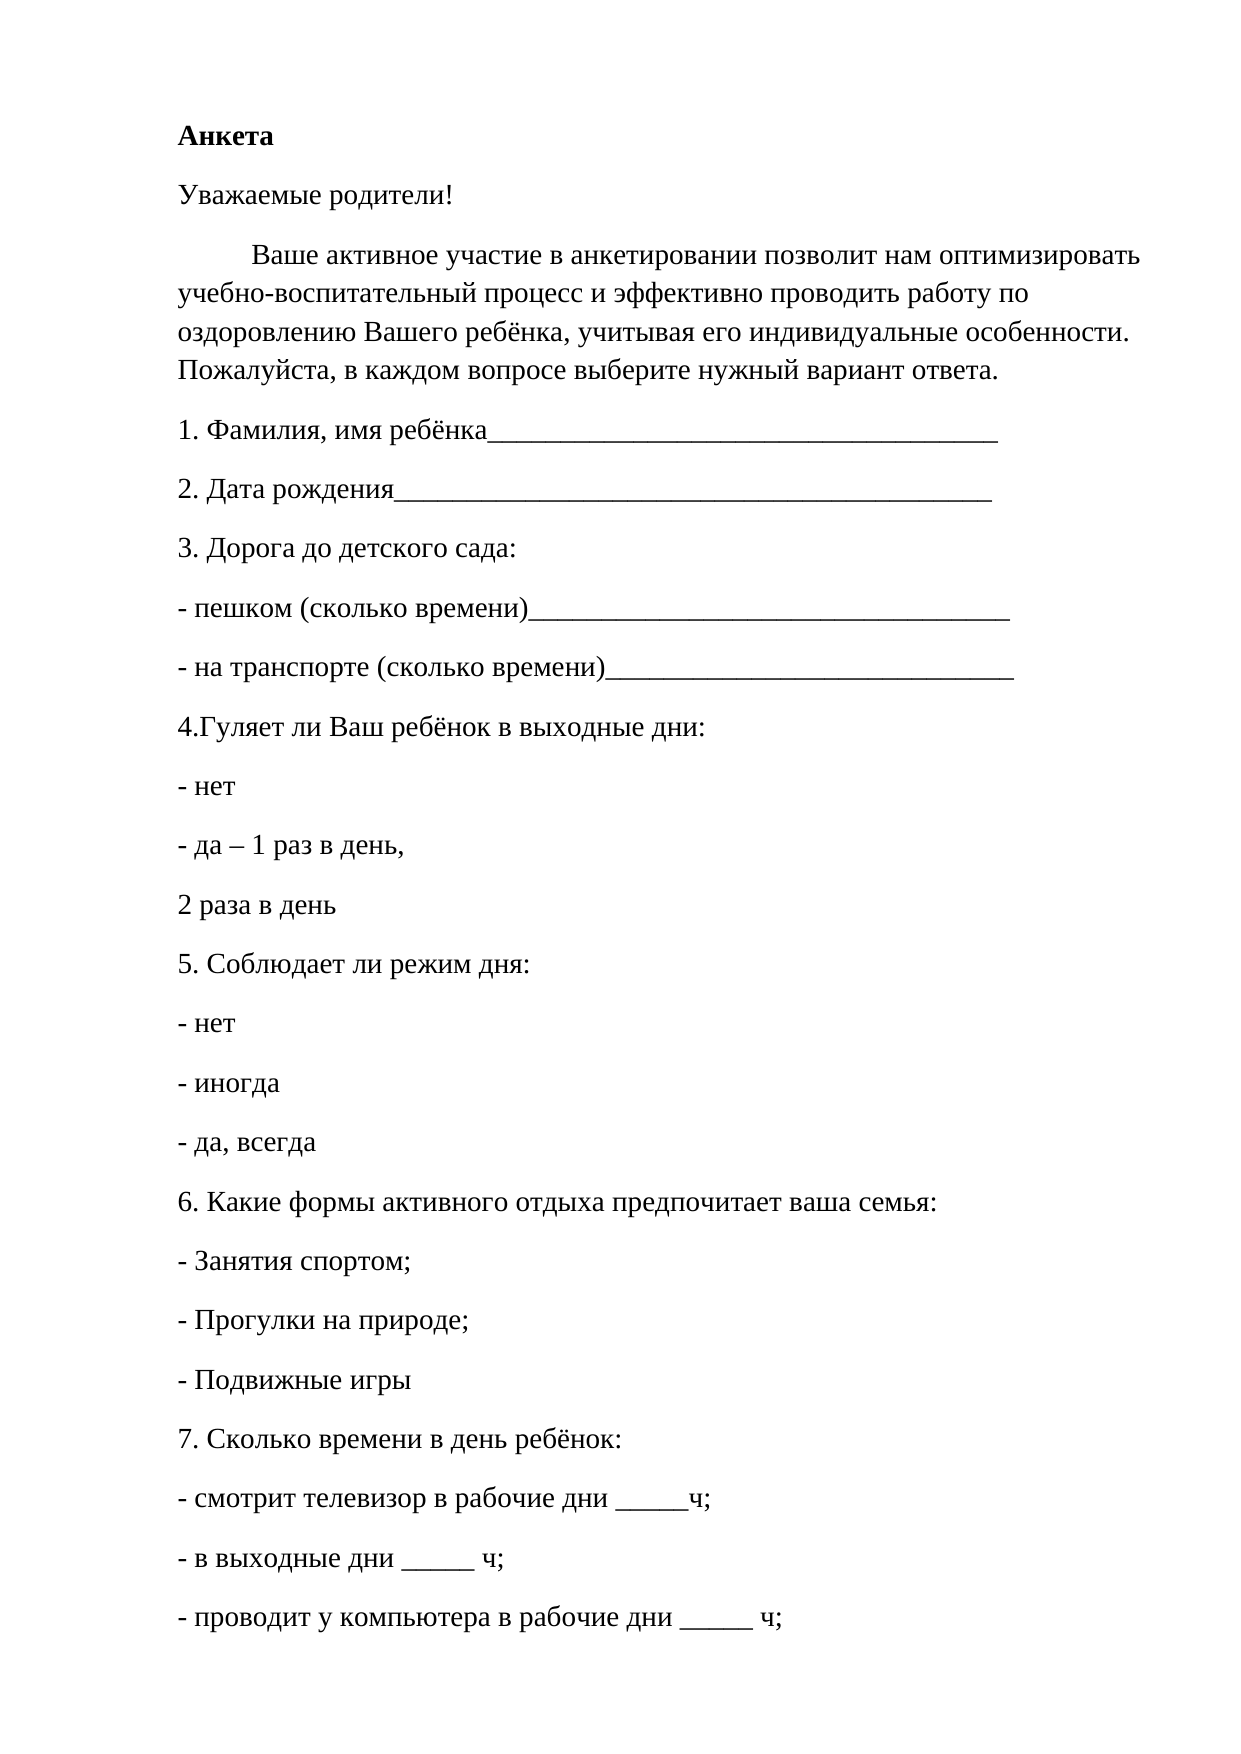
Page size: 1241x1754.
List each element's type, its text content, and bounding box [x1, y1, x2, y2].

text Уважаемые родители! [177, 177, 1152, 211]
text - проводит у компьютера в рабочие дни _____ ч; [177, 1599, 1152, 1633]
text - на транспорте (сколько времени)____________________________ [177, 649, 1152, 683]
text 4.Гуляет ли Ваш ребёнок в выходные дни: [177, 709, 1152, 742]
text - пешком (сколько времени)_________________________________ [177, 590, 1152, 623]
text 7. Сколько времени в день ребёнок: [177, 1421, 1152, 1455]
text - да, всегда [177, 1124, 1152, 1158]
text 1. Фамилия, имя ребёнка___________________________________ [177, 412, 1152, 445]
text - да – 1 раз в день, [177, 827, 1152, 861]
text 2 раза в день [177, 887, 1152, 920]
text 5. Соблюдает ли режим дня: [177, 946, 1152, 980]
text - Прогулки на природе; [177, 1302, 1152, 1336]
text - в выходные дни _____ ч; [177, 1540, 1152, 1573]
text Ваше активное участие в анкетировании позволит нам оптимизировать учебно-воспитательный процесс и эффективно проводить работу по оздоровлению Вашего ребёнка, учитывая его индивидуальные особенности. Пожалуйста, в каждом вопросе выберите нужный вариант ответа. [177, 237, 1152, 386]
text - нет [177, 1006, 1152, 1039]
text - смотрит телевизор в рабочие дни _____ч; [177, 1481, 1152, 1514]
text 3. Дорога до детского сада: [177, 531, 1152, 564]
text - нет [177, 768, 1152, 802]
text Анкета [177, 118, 1152, 152]
text 6. Какие формы активного отдыха предпочитает ваша семья: [177, 1184, 1152, 1217]
text - Подвижные игры [177, 1362, 1152, 1395]
text - иногда [177, 1065, 1152, 1098]
text - Занятия спортом; [177, 1243, 1152, 1277]
text 2. Дата рождения_________________________________________ [177, 471, 1152, 505]
